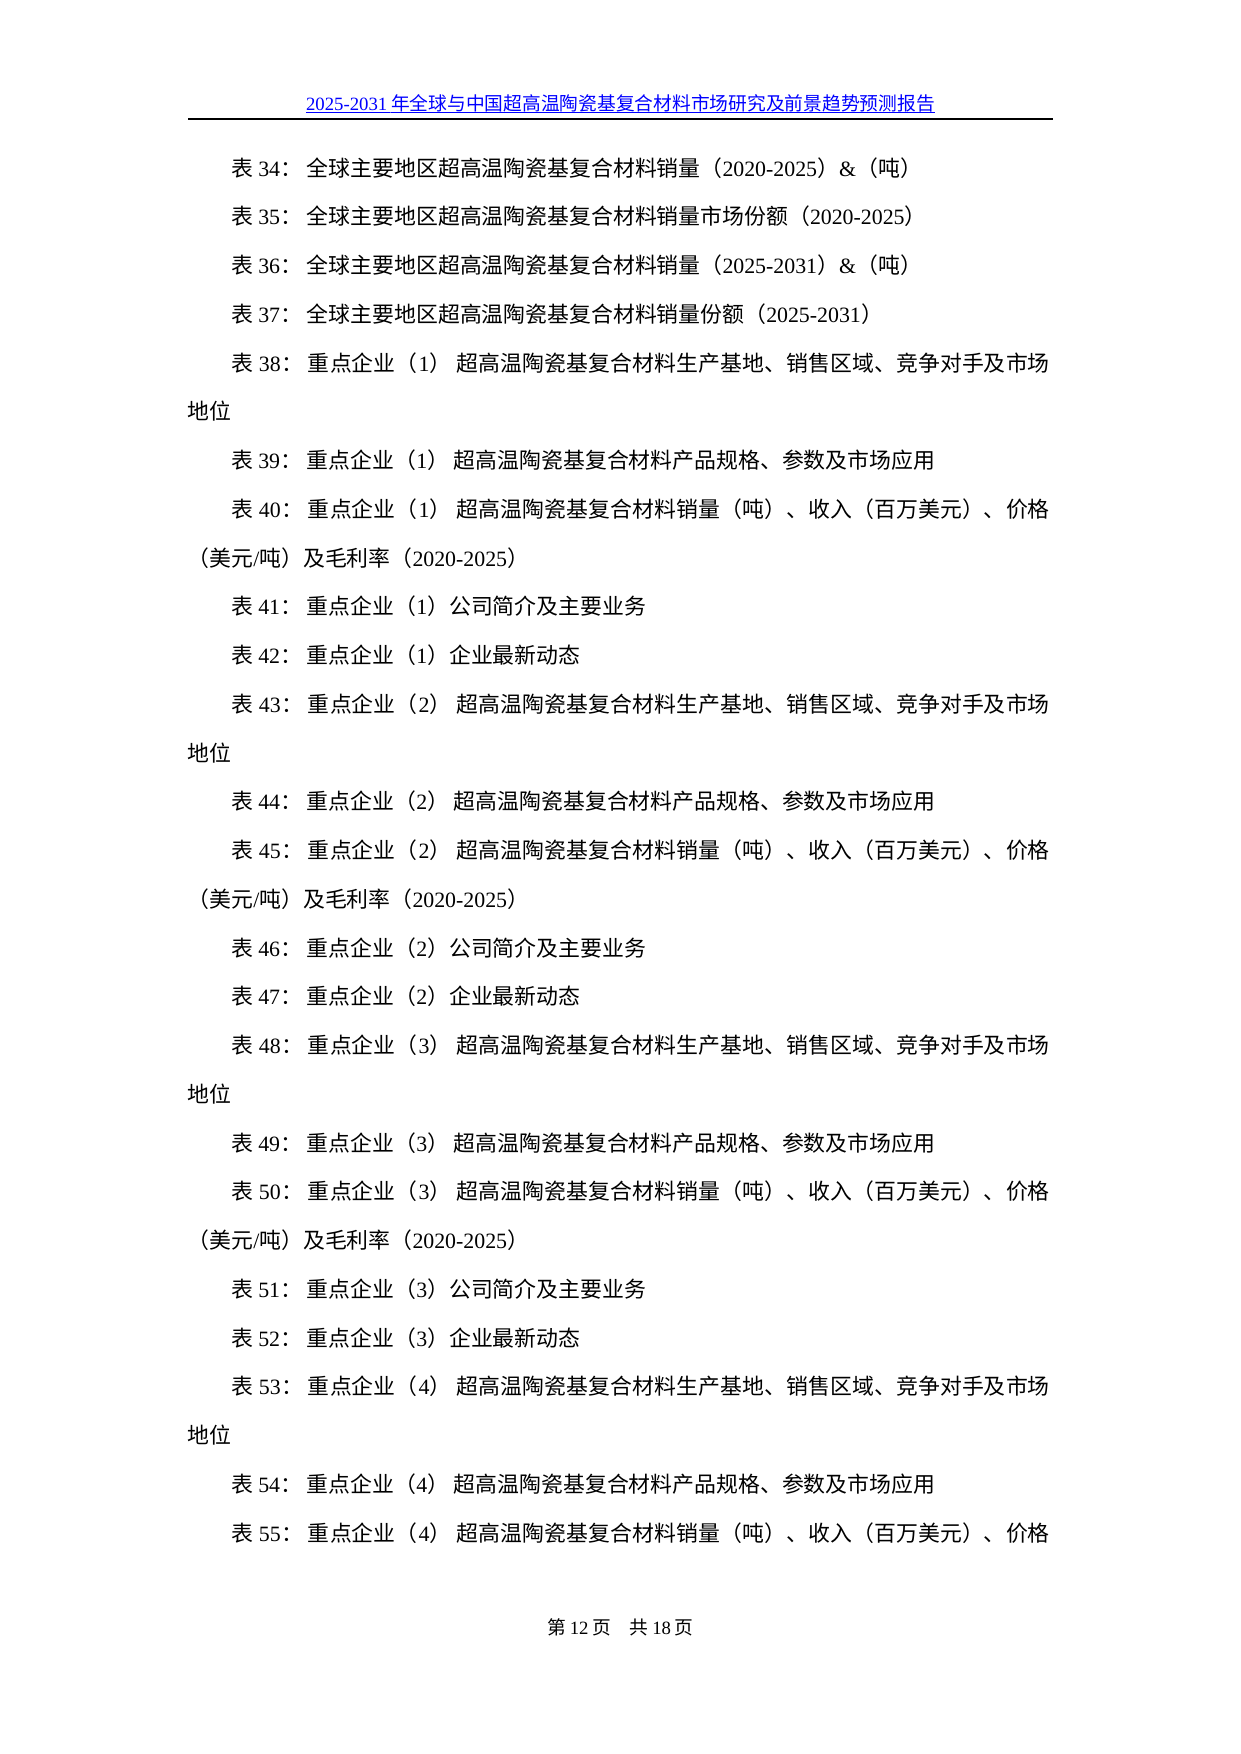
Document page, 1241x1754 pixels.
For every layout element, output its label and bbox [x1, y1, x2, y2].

text [187, 150, 1053, 1548]
